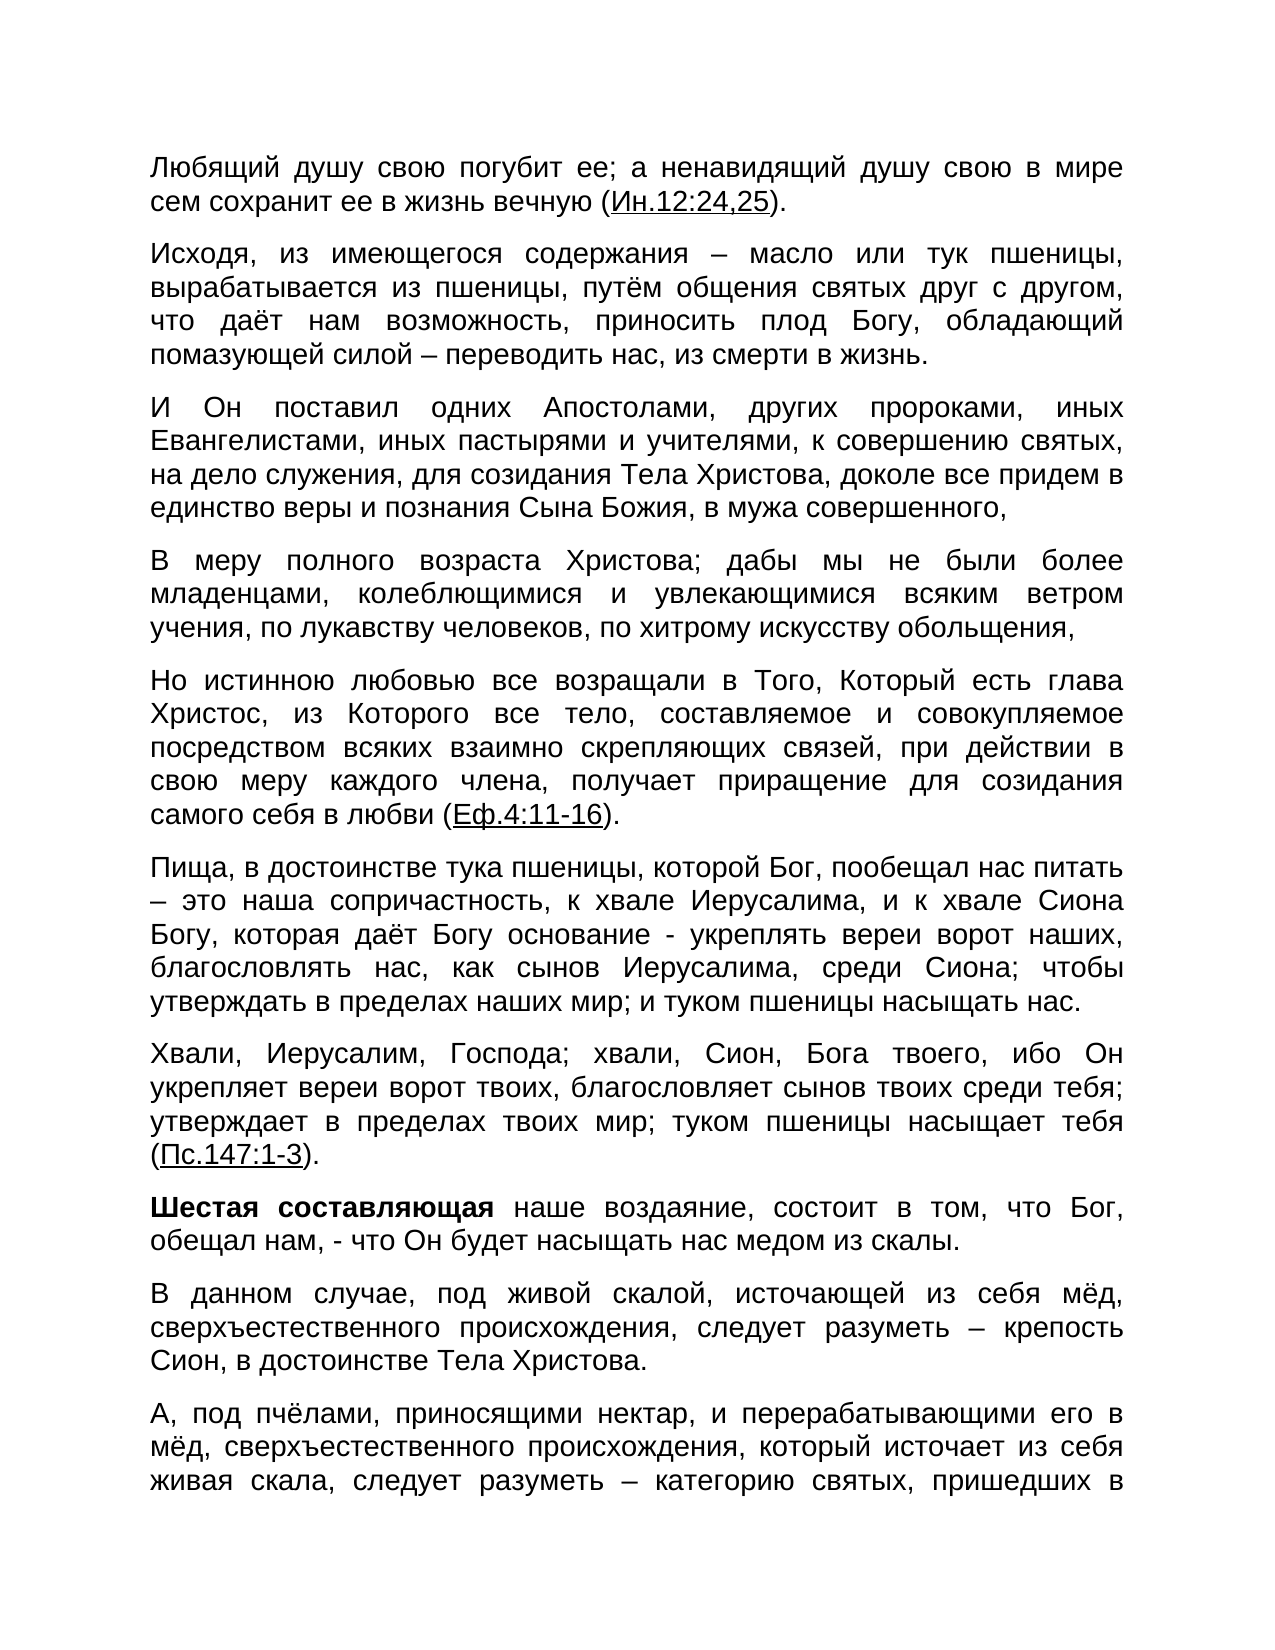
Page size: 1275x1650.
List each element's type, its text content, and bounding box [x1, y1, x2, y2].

text В меру полного возраста Христова; дабы мы не были более младенцами, колеблющимися и увлекающимися всяким ветром учения, по лукавству человеков, по хитрому искусству обольщения, [150, 543, 1125, 643]
text В данном случае, под живой скалой, источающей из себя мёд, сверхъестественного происхождения, следует разуметь – крепость Сион, в достоинстве Тела Христова. [150, 1276, 1125, 1377]
text Шестая составляющая наше воздаяние, состоит в том, что Бог, обещал нам, - что Он будет насыщать нас медом из скалы. [150, 1190, 1125, 1257]
text Но истинною любовью все возращали в Того, Который есть глава Христос, из Которого все тело, составляемое и совокупляемое посредством всяких взаимно скрепляющих связей, при действии в свою меру каждого члена, получает приращение для созидания самого себя в любви (Еф.4:11-16). [150, 663, 1125, 830]
text Исходя, из имеющегося содержания – масло или тук пшеницы, вырабатывается из пшеницы, путём общения святых друг с другом, что даёт нам возможность, приносить плод Богу, обладающий помазующей силой – переводить нас, из смерти в жизнь. [150, 236, 1125, 370]
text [150, 1396, 1125, 1496]
text Пища, в достоинстве тука пшеницы, которой Бог, пообещал нас питать – это наша сопричастность, к хвале Иерусалима, и к хвале Сиона Богу, которая даёт Богу основание - укреплять вереи ворот наших, благословлять нас, как сынов Иерусалима, среди Сиона; чтобы утверждать в пределах наших мир; и туком пшеницы насыщать нас. [150, 849, 1125, 1017]
text Хвали, Иерусалим, Господа; хвали, Сион, Бога твоего, ибо Он укрепляет вереи ворот твоих, благословляет сынов твоих среди тебя; утверждает в пределах твоих мир; туком пшеницы насыщает тебя (Пс.147:1-3). [150, 1036, 1125, 1171]
text И Он поставил одних Апостолами, других пророками, иных Евангелистами, иных пастырями и учителями, к совершению святых, на дело служения, для созидания Тела Христова, доколе все придем в единство веры и познания Сына Божия, в мужа совершенного, [150, 389, 1125, 524]
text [150, 150, 1125, 217]
